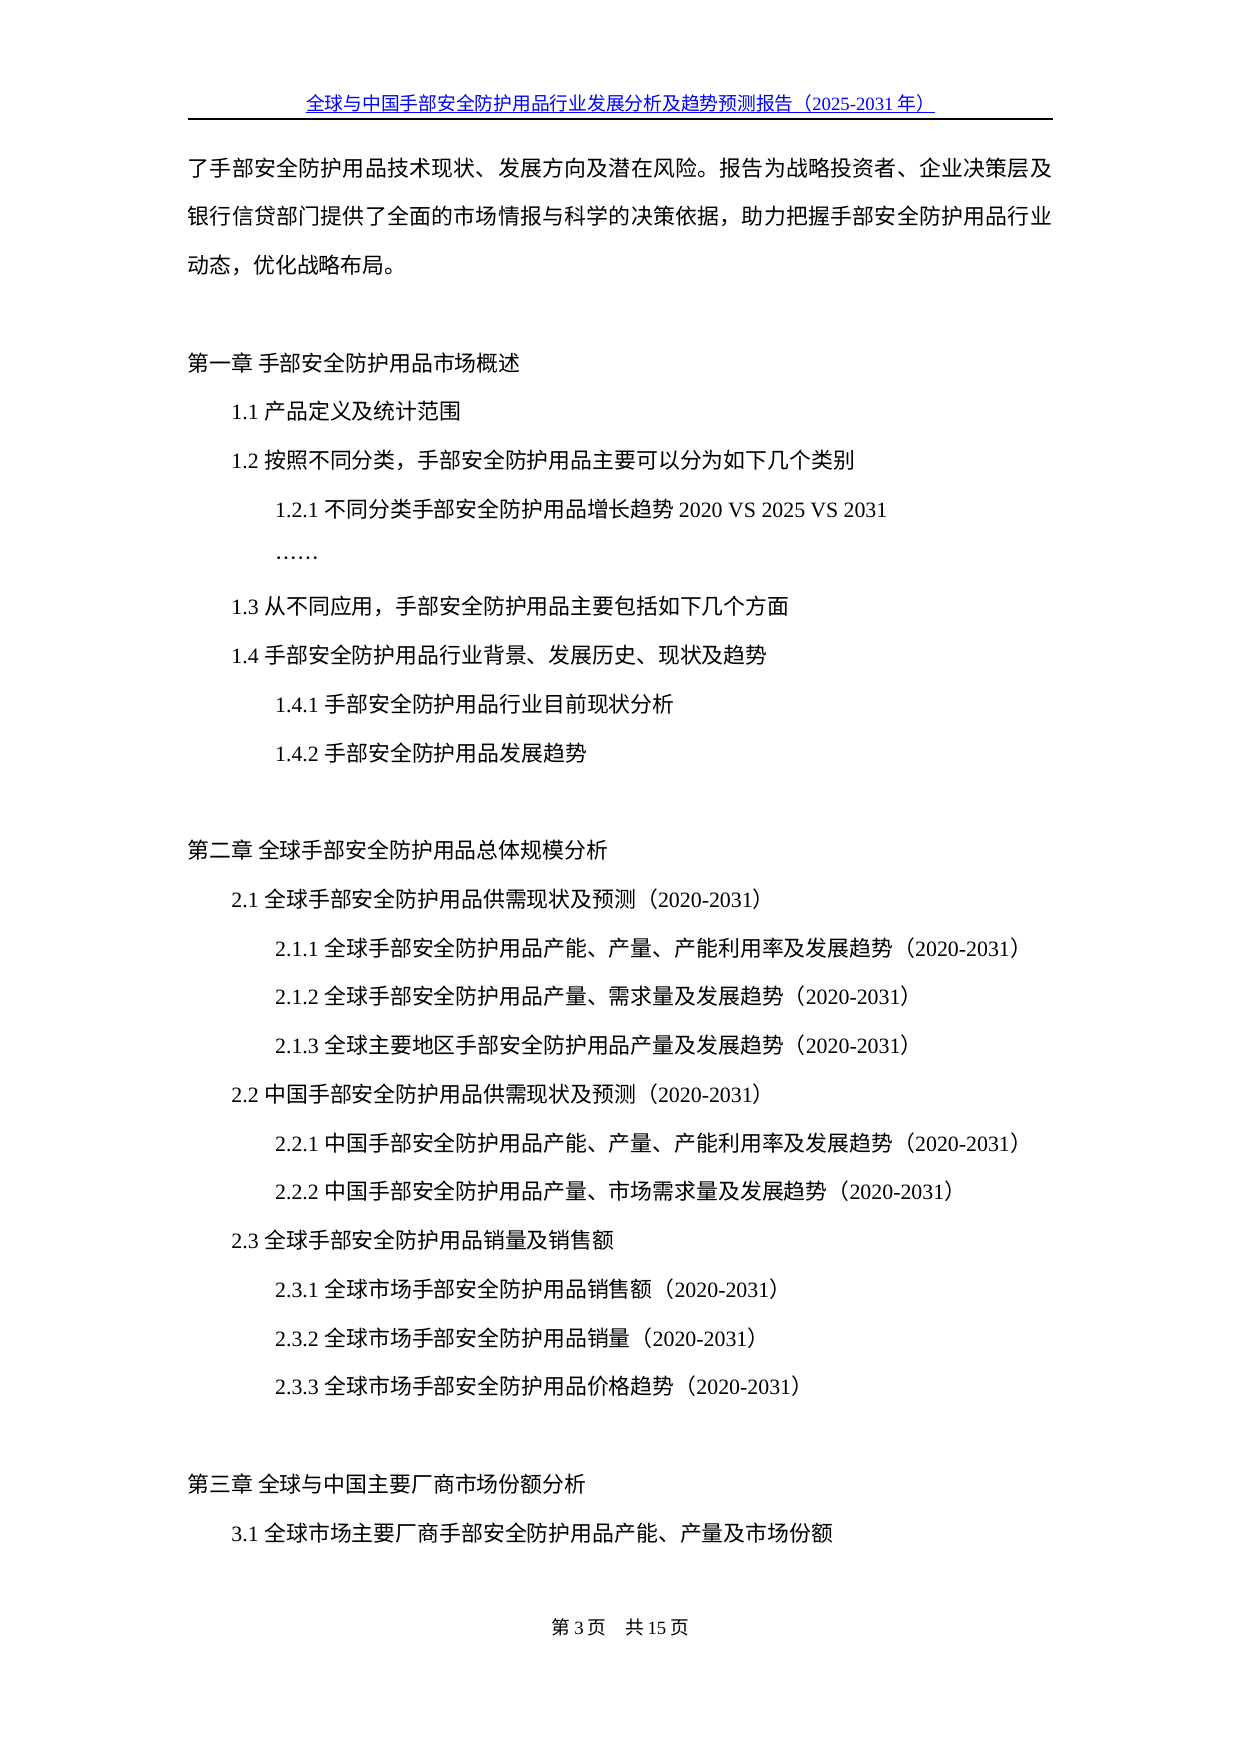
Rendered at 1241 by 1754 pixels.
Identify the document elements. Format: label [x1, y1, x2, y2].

text [187, 150, 1053, 1548]
